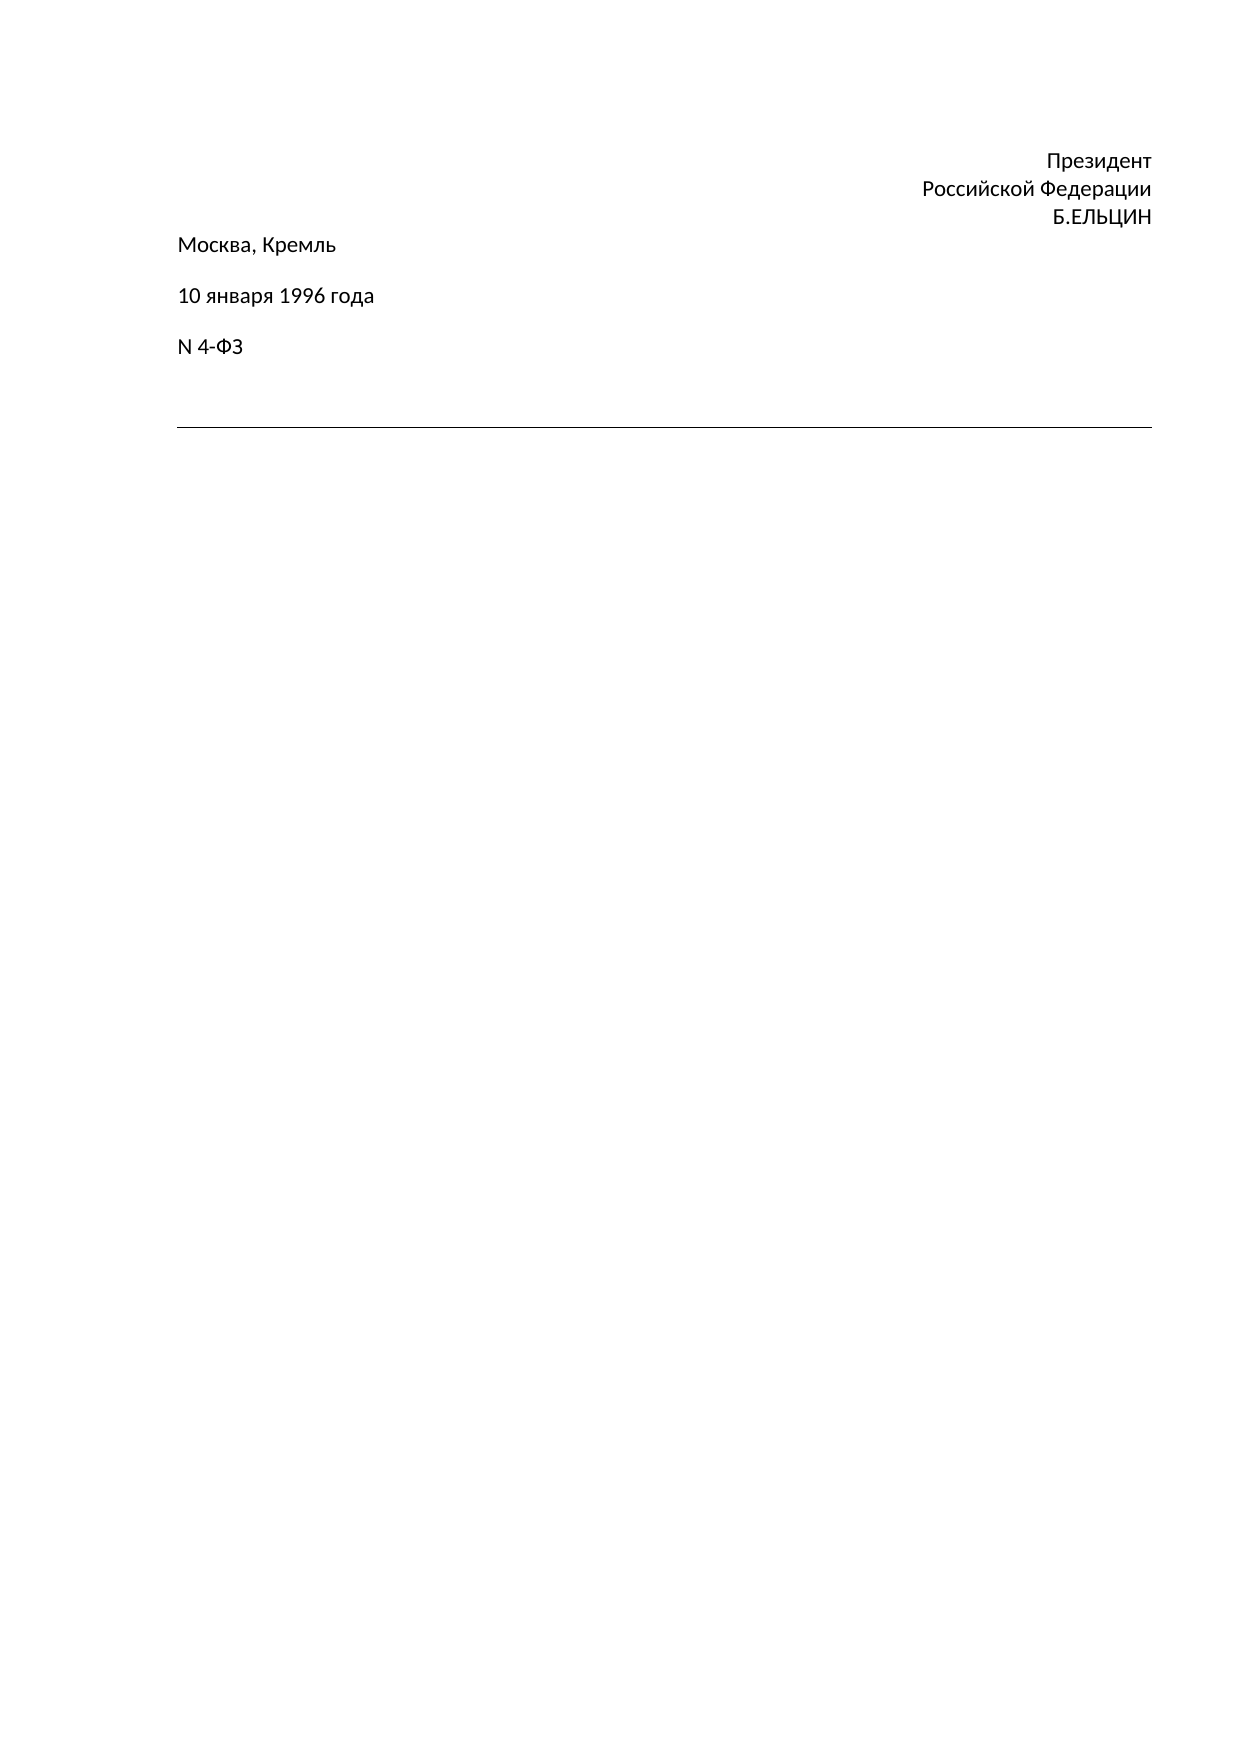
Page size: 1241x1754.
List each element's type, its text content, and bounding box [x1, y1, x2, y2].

text 10 января 1996 года [177, 281, 1152, 309]
text Б.ЕЛЬЦИН [177, 202, 1152, 230]
text Российской Федерации [177, 174, 1152, 202]
text N 4-ФЗ [177, 332, 1152, 360]
text Президент [177, 146, 1152, 174]
text Москва, Кремль [177, 230, 1152, 258]
